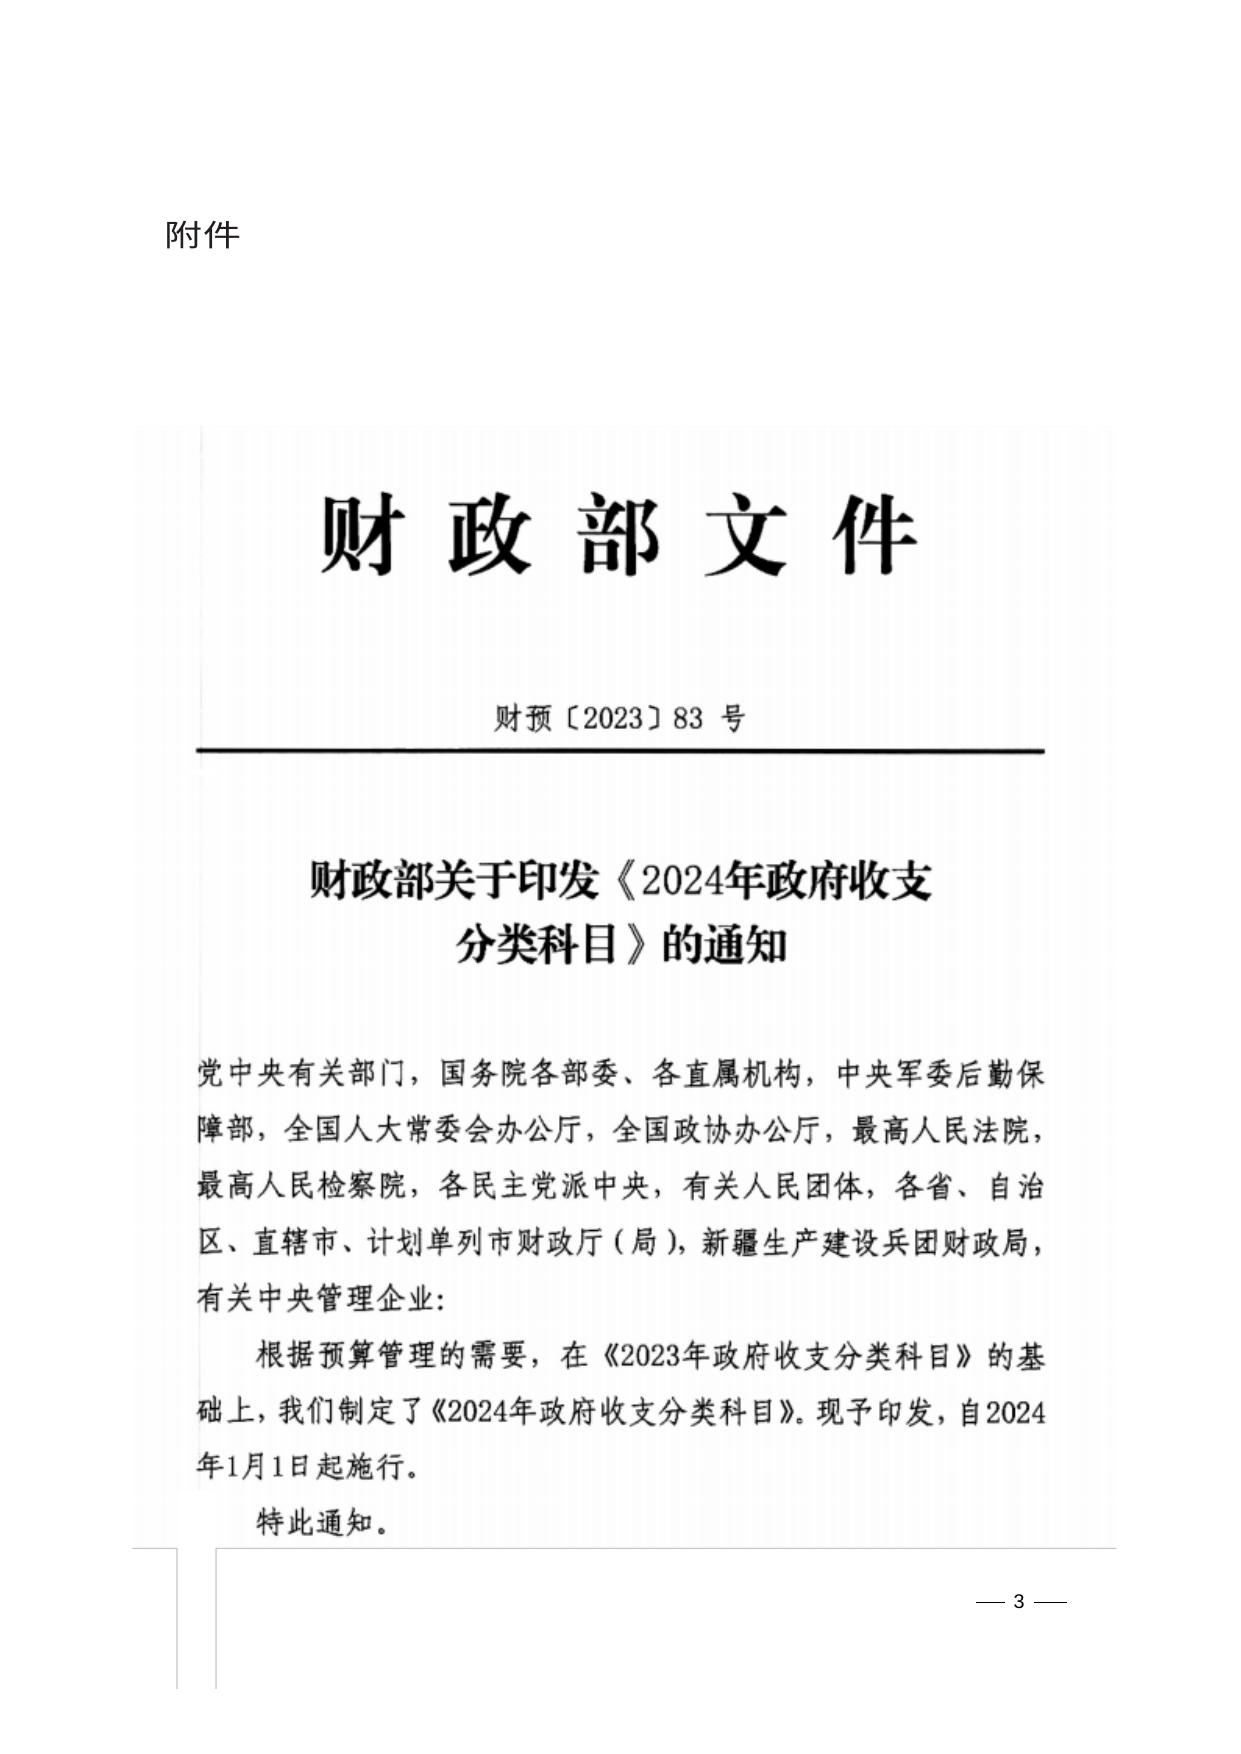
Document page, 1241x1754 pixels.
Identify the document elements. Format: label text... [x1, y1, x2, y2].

text 3 [976, 1592, 1117, 1612]
text 附件 [164, 221, 1117, 250]
picture [132, 426, 1117, 1689]
